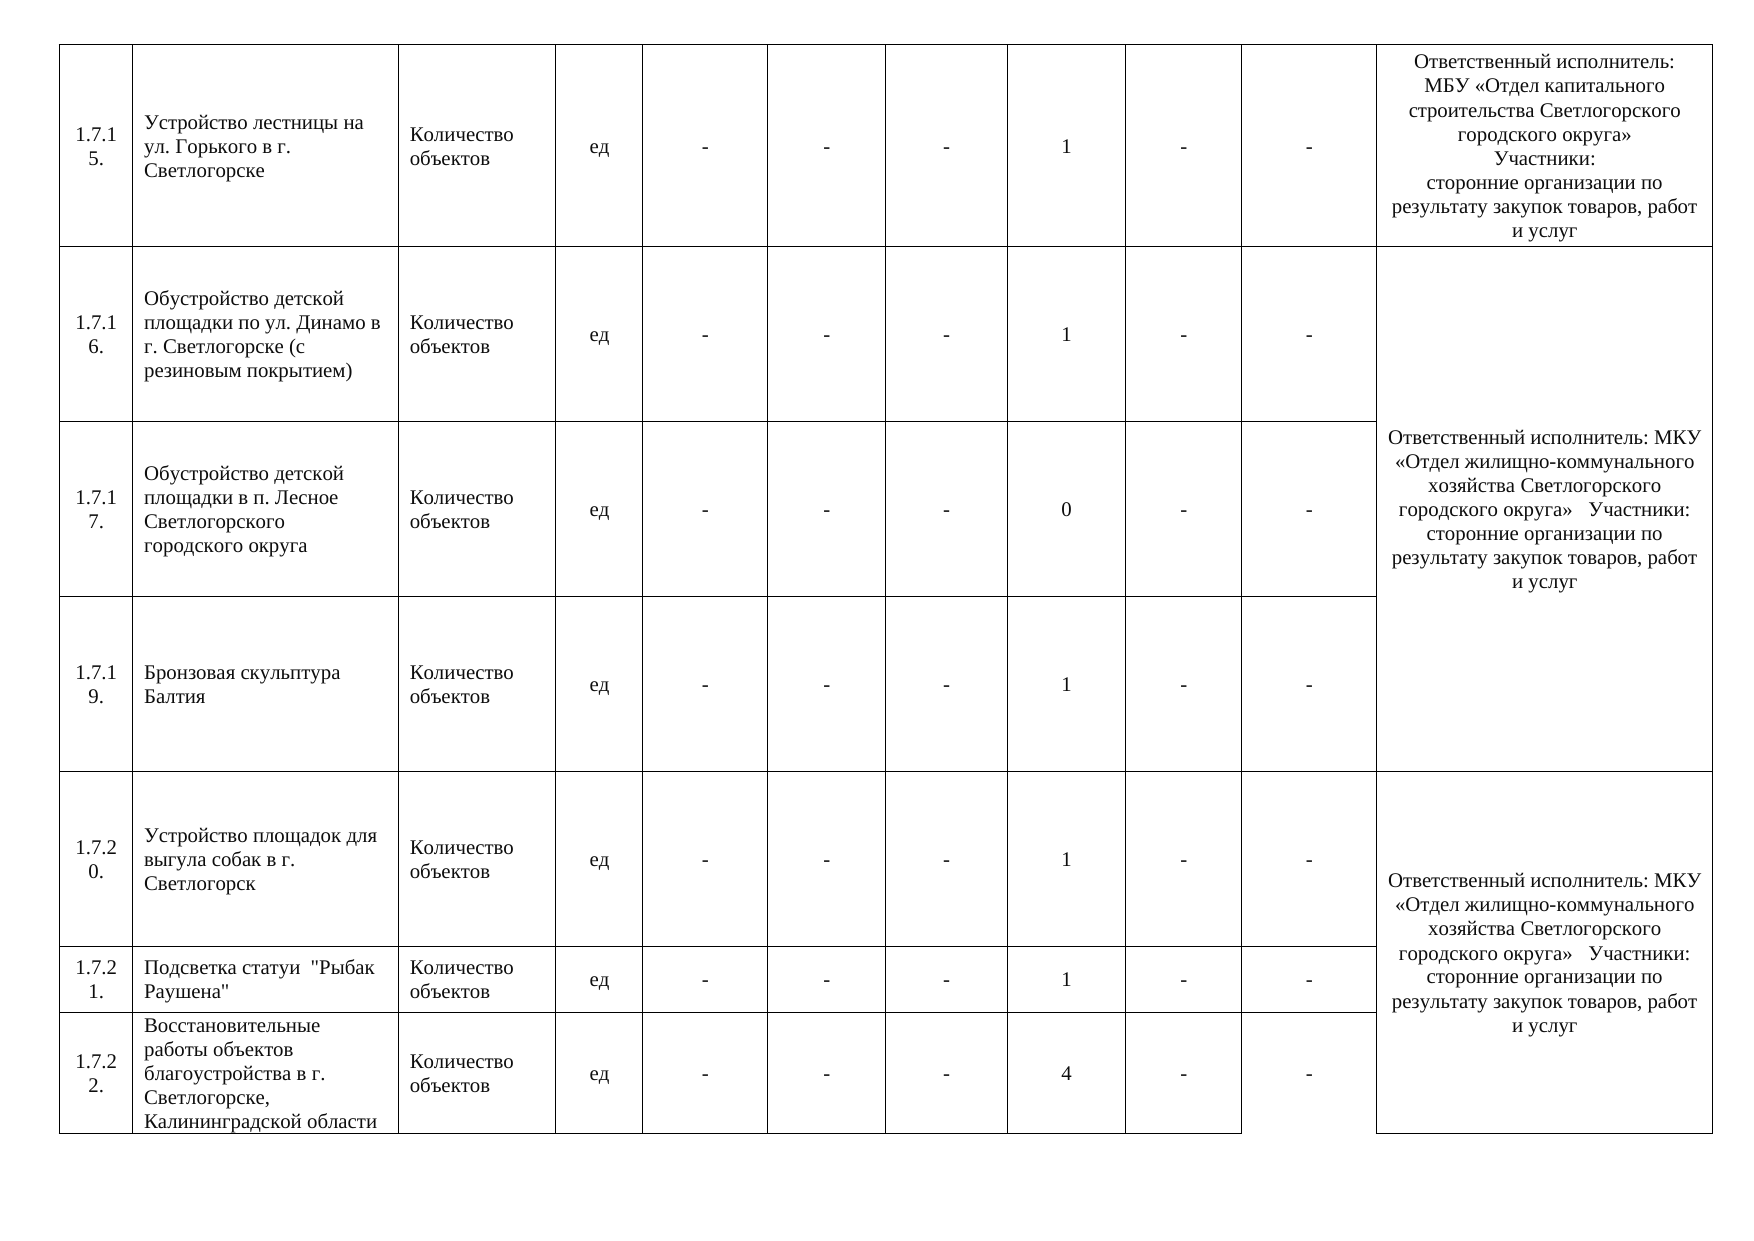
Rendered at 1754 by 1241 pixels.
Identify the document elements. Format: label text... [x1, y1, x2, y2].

table_cell Подсветка статуи "Рыбак Раушена" [133, 947, 398, 1012]
table_cell - [1242, 1013, 1376, 1133]
table_cell ед [556, 772, 642, 946]
table_cell - [1242, 45, 1376, 246]
table_cell - [1126, 947, 1241, 1012]
table_cell - [768, 597, 885, 771]
table_cell 1.7.15. [60, 45, 132, 246]
table_cell ед [556, 947, 642, 1012]
table_cell Количество объектов [399, 947, 555, 1012]
table_cell - [886, 597, 1007, 771]
table_cell Устройство лестницы на ул. Горького в г. Светлогорске [133, 45, 398, 246]
table_cell ед [556, 422, 642, 596]
table_cell 1.7.21. [60, 947, 132, 1012]
table_cell - [1126, 772, 1241, 946]
table_cell - [1126, 45, 1241, 246]
table_cell 1 [1008, 597, 1125, 771]
table_cell - [643, 422, 767, 596]
table_cell - [643, 1013, 767, 1133]
table_cell - [1242, 772, 1376, 946]
table_cell - [1242, 597, 1376, 771]
table_cell - [643, 947, 767, 1012]
table_cell Количество объектов [399, 772, 555, 946]
table_cell - [886, 247, 1007, 421]
table_cell - [643, 597, 767, 771]
table_cell - [886, 45, 1007, 246]
table_cell 1 [1008, 247, 1125, 421]
table_cell - [1242, 947, 1376, 1012]
table_cell - [1126, 422, 1241, 596]
table_cell - [1126, 247, 1241, 421]
table_cell 1.7.22. [60, 1013, 132, 1133]
table_cell Обустройство детской площадки в п. Лесное Светлогорского городского округа [133, 422, 398, 596]
table_cell - [643, 247, 767, 421]
table_cell Количество объектов [399, 1013, 555, 1133]
table_cell Количество объектов [399, 45, 555, 246]
table_cell 1.7.19. [60, 597, 132, 771]
table_cell 1.7.16. [60, 247, 132, 421]
table_cell - [643, 772, 767, 946]
table_cell 1 [1008, 947, 1125, 1012]
table_cell Бронзовая скульптура Балтия [133, 597, 398, 771]
table_cell 1 [1008, 772, 1125, 946]
table_cell - [768, 772, 885, 946]
table_cell - [1242, 422, 1376, 596]
table_cell Количество объектов [399, 597, 555, 771]
table_cell Обустройство детской площадки по ул. Динамо в г. Светлогорске (с резиновым покрытием) [133, 247, 398, 421]
table_cell - [886, 422, 1007, 596]
table_cell 1.7.17. [60, 422, 132, 596]
table_cell - [1126, 597, 1241, 771]
table_cell - [768, 247, 885, 421]
table_cell 0 [1008, 422, 1125, 596]
table_cell - [643, 45, 767, 246]
table_cell Восстановительные работы объектов благоустройства в г. Светлогорске, Калининградской области [133, 1013, 398, 1133]
table_cell ед [556, 1013, 642, 1133]
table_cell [1377, 772, 1712, 1133]
table_cell - [886, 772, 1007, 946]
table_cell ед [556, 247, 642, 421]
table_cell ед [556, 597, 642, 771]
table_cell - [1242, 247, 1376, 421]
table_cell 1.7.20. [60, 772, 132, 946]
table_cell Устройство площадок для выгула собак в г. Светлогорск [133, 772, 398, 946]
table_cell 1 [1008, 45, 1125, 246]
table_cell - [886, 947, 1007, 1012]
table_cell - [768, 947, 885, 1012]
table_cell Ответственный исполнитель: МБУ «Отдел капитального строительства Светлогорского городского округа» Участники: сторонние организации по результату закупок товаров, работ и услуг [1377, 45, 1712, 246]
table_cell - [768, 45, 885, 246]
table_cell ед [556, 45, 642, 246]
table_cell - [1126, 1013, 1241, 1133]
table_cell 4 [1008, 1013, 1125, 1133]
table_cell - [768, 1013, 885, 1133]
table_cell - [768, 422, 885, 596]
table_cell Количество объектов [399, 422, 555, 596]
table_cell Количество объектов [399, 247, 555, 421]
table_cell - [886, 1013, 1007, 1133]
